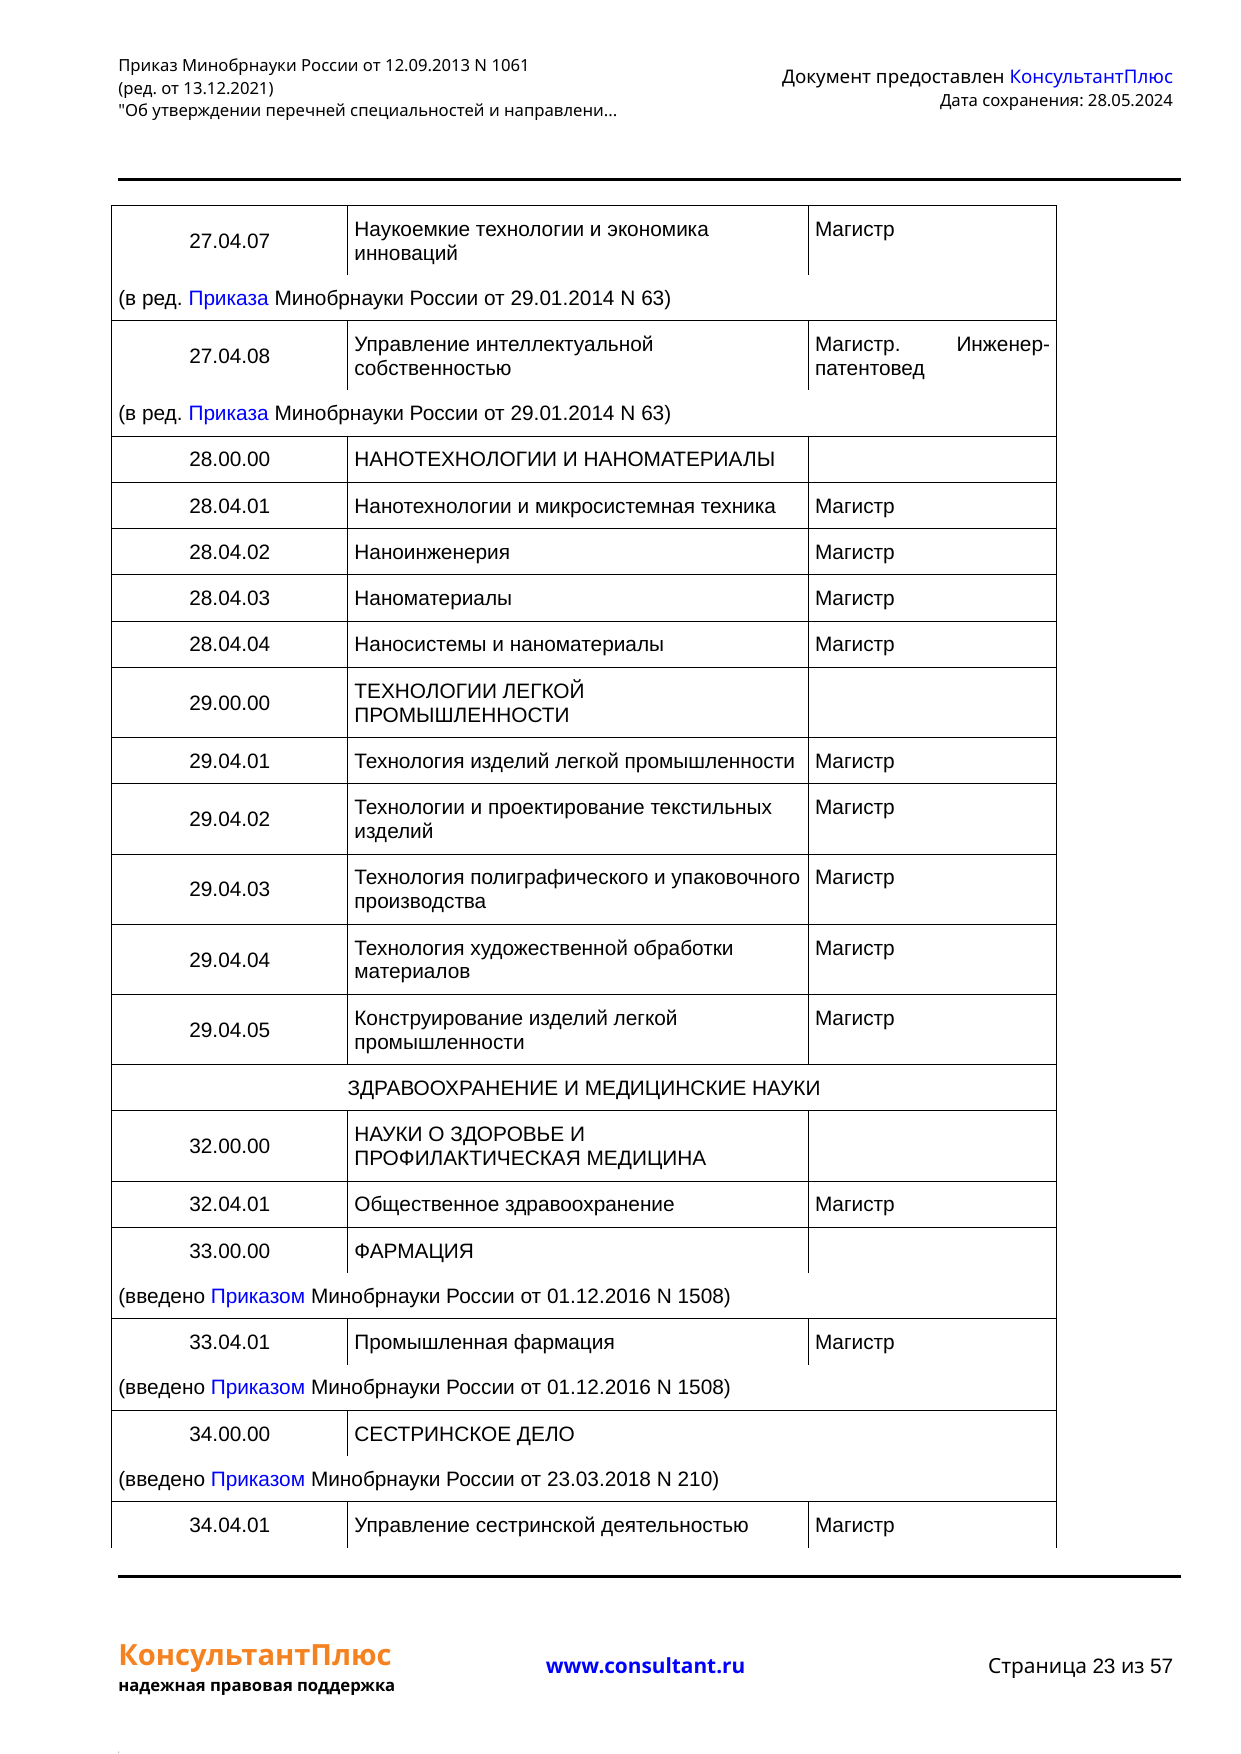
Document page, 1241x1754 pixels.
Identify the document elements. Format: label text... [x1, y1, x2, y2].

table_cell Наноинженерия [348, 529, 808, 574]
table_cell Общественное здравоохранение [348, 1182, 808, 1227]
table_cell Управление интеллектуальной собственностью [348, 321, 808, 390]
table_cell Магистр [809, 1319, 1056, 1364]
table_cell (в ред. Приказа Минобрнауки России от 29.01.2014 N 63) [112, 275, 1056, 320]
table_cell 29.04.02 [112, 784, 347, 853]
table_cell 28.00.00 [112, 437, 347, 482]
table_cell (в ред. Приказа Минобрнауки России от 29.01.2014 N 63) [112, 390, 1056, 436]
table_cell НАНОТЕХНОЛОГИИ И НАНОМАТЕРИАЛЫ [348, 437, 808, 482]
table_cell ТЕХНОЛОГИИ ЛЕГКОЙ ПРОМЫШЛЕННОСТИ [348, 668, 808, 737]
table_cell Магистр [809, 1502, 1056, 1547]
table_cell (введено Приказом Минобрнауки России от 01.12.2016 N 1508) [112, 1273, 1056, 1318]
table_cell ФАРМАЦИЯ [348, 1228, 808, 1273]
table_cell Технология изделий легкой промышленности [348, 738, 808, 783]
table_cell Промышленная фармация [348, 1319, 808, 1364]
table_cell Магистр. Инженер-патентовед [809, 321, 1056, 390]
table_cell Магистр [809, 738, 1056, 783]
table_cell СЕСТРИНСКОЕ ДЕЛО [348, 1411, 1056, 1456]
table_cell [809, 437, 1056, 482]
table_cell [809, 1228, 1056, 1273]
table_cell Технология художественной обработки материалов [348, 925, 808, 994]
table_cell 34.04.01 [112, 1502, 347, 1547]
table_cell Магистр [809, 483, 1056, 528]
table_cell 28.04.04 [112, 622, 347, 667]
table_cell 29.00.00 [112, 668, 347, 737]
table_cell 29.04.01 [112, 738, 347, 783]
table_cell 29.04.05 [112, 995, 347, 1064]
table_cell Магистр [809, 575, 1056, 621]
table_cell Нанотехнологии и микросистемная техника [348, 483, 808, 528]
table_cell НАУКИ О ЗДОРОВЬЕ И ПРОФИЛАКТИЧЕСКАЯ МЕДИЦИНА [348, 1111, 808, 1181]
table_cell Технологии и проектирование текстильных изделий [348, 784, 808, 853]
table_cell 29.04.03 [112, 855, 347, 924]
table_cell Магистр [809, 784, 1056, 853]
table_cell [809, 1111, 1056, 1181]
table_cell 27.04.07 [112, 206, 347, 275]
table_cell 28.04.03 [112, 575, 347, 621]
table_cell Магистр [809, 529, 1056, 574]
table_cell 32.00.00 [112, 1111, 347, 1181]
table_cell Наноматериалы [348, 575, 808, 621]
table_cell Магистр [809, 1182, 1056, 1227]
table_cell 34.00.00 [112, 1411, 347, 1456]
table_cell 28.04.01 [112, 483, 347, 528]
table_cell Магистр [809, 995, 1056, 1064]
table_cell 29.04.04 [112, 925, 347, 994]
table_cell 33.04.01 [112, 1319, 347, 1364]
table_cell Магистр [809, 855, 1056, 924]
table_cell 28.04.02 [112, 529, 347, 574]
table_cell Магистр [809, 622, 1056, 667]
table_cell Наукоемкие технологии и экономика инноваций [348, 206, 808, 275]
table_cell ЗДРАВООХРАНЕНИЕ И МЕДИЦИНСКИЕ НАУКИ [112, 1065, 1056, 1110]
table_cell Наносистемы и наноматериалы [348, 622, 808, 667]
table_cell 33.00.00 [112, 1228, 347, 1273]
table_cell (введено Приказом Минобрнауки России от 01.12.2016 N 1508) [112, 1365, 1056, 1410]
table_cell Управление сестринской деятельностью [348, 1502, 808, 1547]
table_cell [809, 668, 1056, 737]
table_cell 32.04.01 [112, 1182, 347, 1227]
table_cell 27.04.08 [112, 321, 347, 390]
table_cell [112, 1456, 1056, 1501]
table_cell Технология полиграфического и упаковочного производства [348, 855, 808, 924]
table_cell Магистр [809, 206, 1056, 275]
table_cell Конструирование изделий легкой промышленности [348, 995, 808, 1064]
table_cell Магистр [809, 925, 1056, 994]
